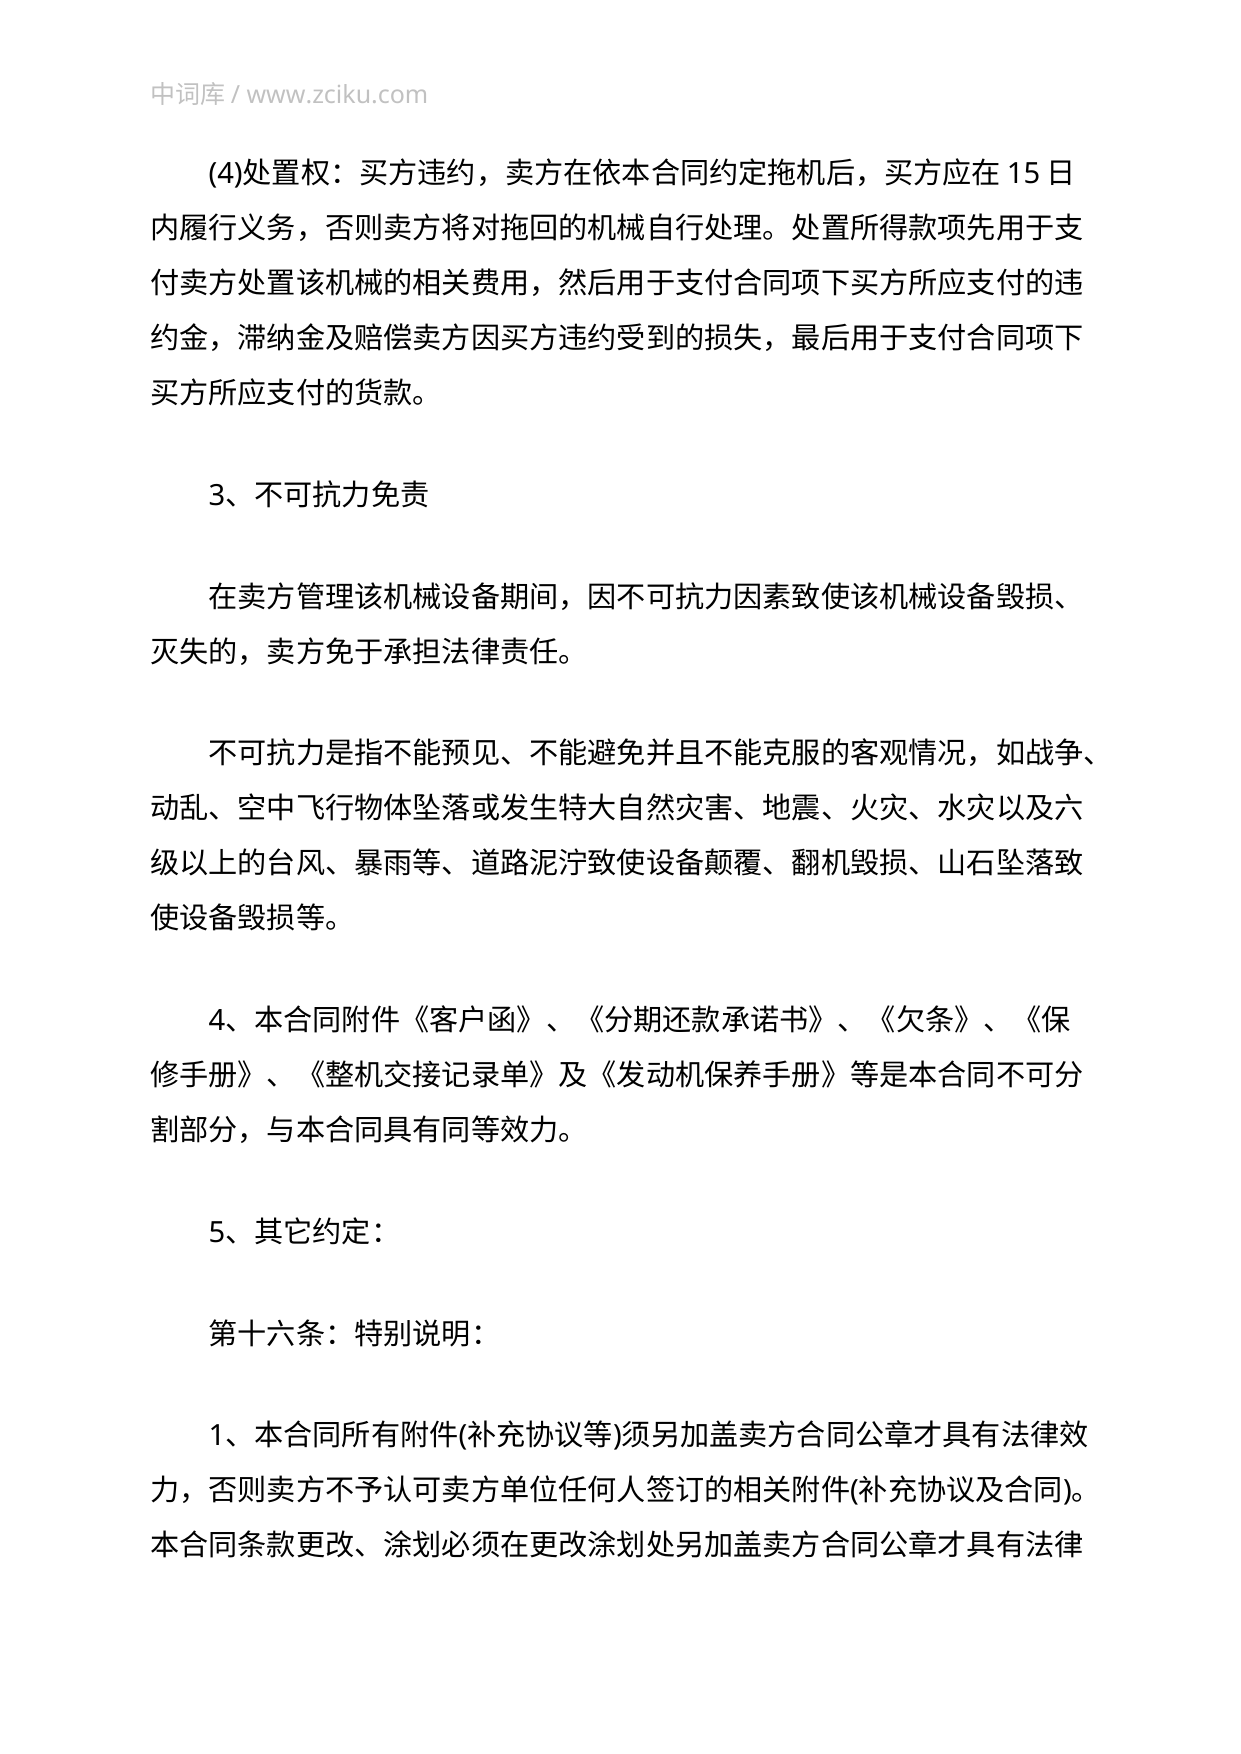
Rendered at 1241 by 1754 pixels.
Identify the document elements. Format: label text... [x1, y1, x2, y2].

text 3、不可抗力免责 [150, 471, 1090, 514]
text 在卖方管理该机械设备期间，因不可抗力因素致使该机械设备毁损、灭失的，卖方免于承担法律责任。 [150, 573, 1090, 671]
text 不可抗力是指不能预见、不能避免并且不能克服的客观情况，如战争、动乱、空中飞行物体坠落或发生特大自然灾害、地震、火灾、水灾以及六级以上的台风、暴雨等、道路泥泞致使设备颠覆、翻机毁损、山石坠落致使设备毁损等。 [150, 730, 1090, 937]
text 5、其它约定： [150, 1208, 1090, 1251]
text 4、本合同附件《客户函》、《分期还款承诺书》、《欠条》、《保修手册》、《整机交接记录单》及《发动机保养手册》等是本合同不可分割部分，与本合同具有同等效力。 [150, 997, 1090, 1149]
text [150, 1412, 1090, 1564]
text (4)处置权：买方违约，卖方在依本合同约定拖机后，买方应在15日内履行义务，否则卖方将对拖回的机械自行处理。处置所得款项先用于支付卖方处置该机械的相关费用，然后用于支付合同项下买方所应支付的违约金，滞纳金及赔偿卖方因买方违约受到的损失，最后用于支付合同项下买方所应支付的货款。 [150, 150, 1090, 412]
text 第十六条：特别说明： [150, 1310, 1090, 1352]
